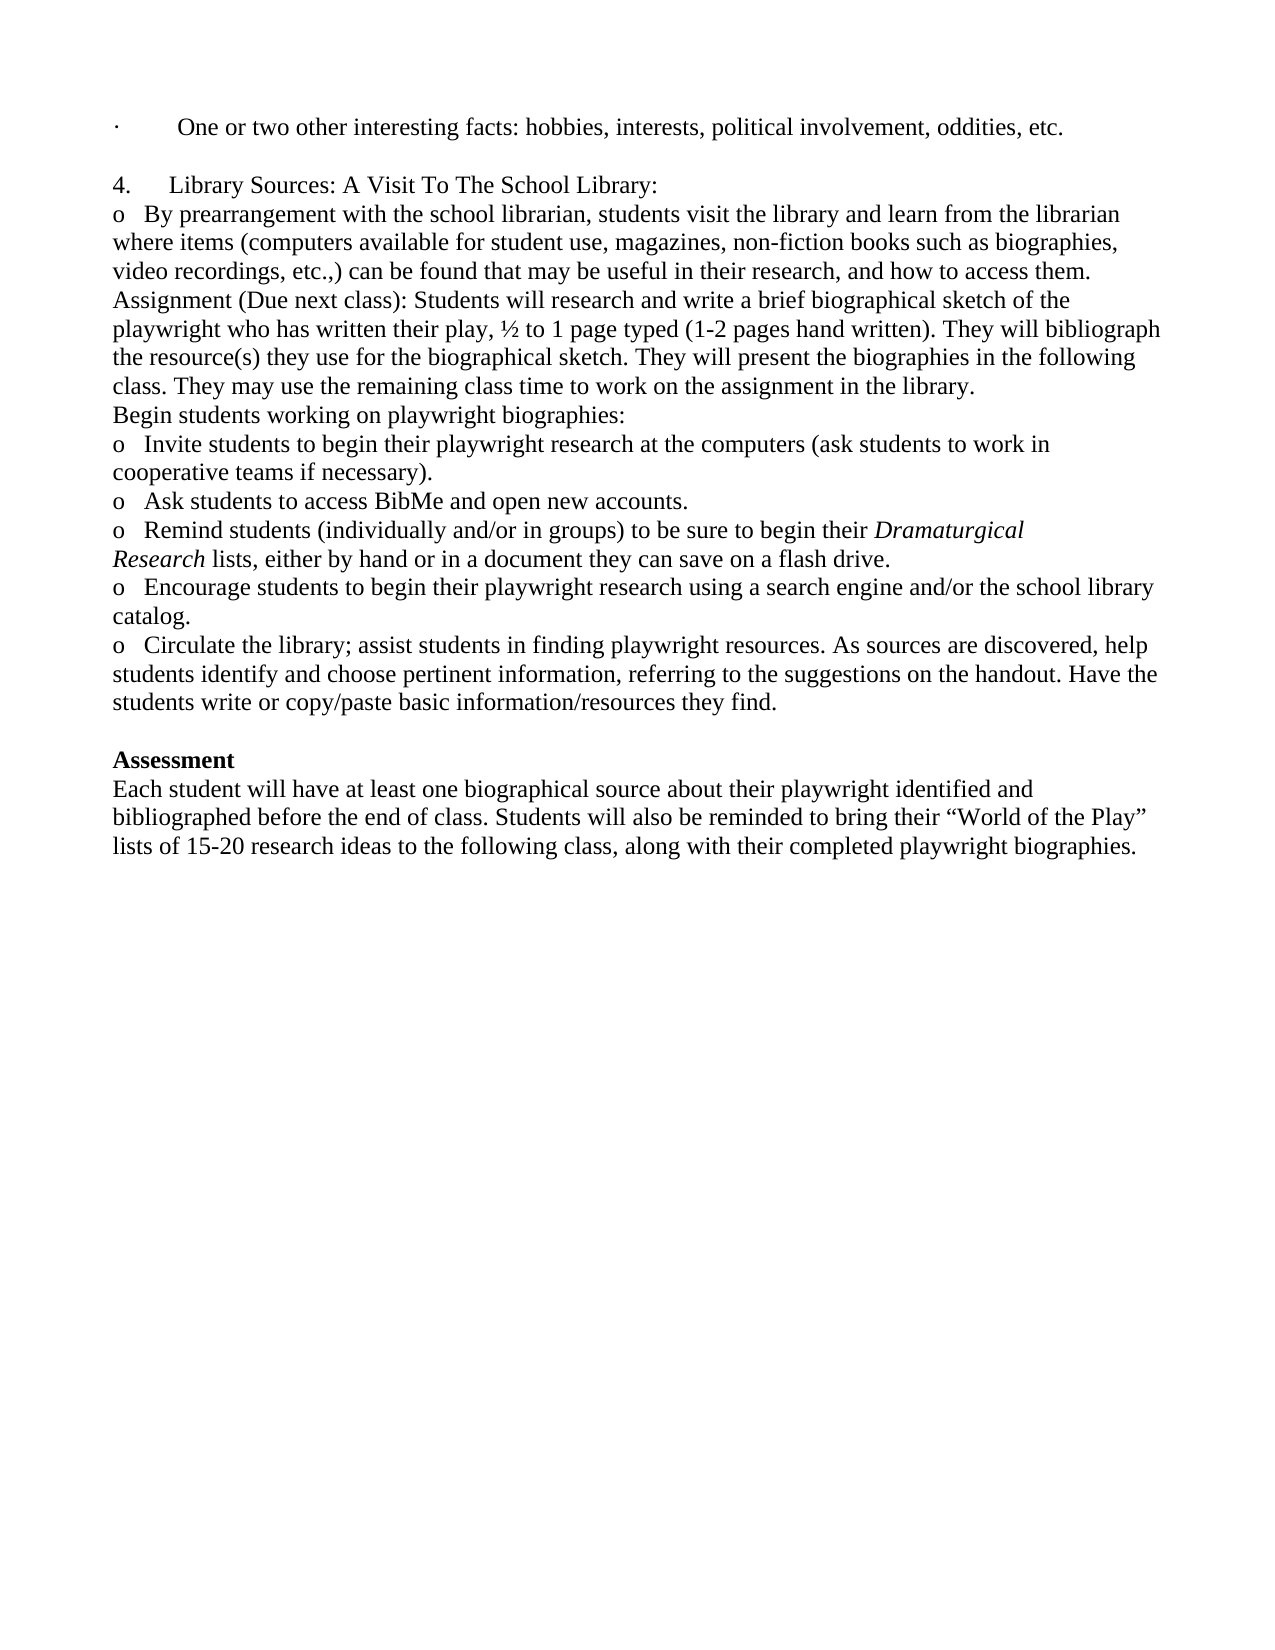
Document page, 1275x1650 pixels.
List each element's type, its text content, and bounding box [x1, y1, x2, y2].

text 4. Library Sources: A Visit To The School Library: [112, 170, 1162, 199]
text o By prearrangement with the school librarian, students visit the library and learn from the librarian where items (computers available for student use, magazines, non-fiction books such as biographies, video recordings, etc.,) can be found that may be useful in their research, and how to access them. [112, 199, 1162, 285]
text o Ask students to access BibMe and open new accounts. [112, 486, 1162, 515]
text Each student will have at least one biographical source about their playwright identified and bibliographed before the end of class. Students will also be reminded to bring their “World of the Play” lists of 15-20 research ideas to the following class, along with their completed playwright biographies. [112, 774, 1162, 860]
text Assignment (Due next class): Students will research and write a brief biographical sketch of the playwright who has written their play, ½ to 1 page typed (1-2 pages hand written). They will bibliograph the resource(s) they use for the biographical sketch. They will present the biographies in the following class. They may use the remaining class time to work on the assignment in the library. [112, 285, 1162, 400]
text Assessment [112, 745, 1162, 774]
text o Remind students (individually and/or in groups) to be sure to begin their Dramaturgical Research lists, either by hand or in a document they can save on a flash drive. [112, 515, 1162, 572]
text o Encourage students to begin their playwright research using a search engine and/or the school library catalog. [112, 572, 1162, 630]
text Begin students working on playwright biographies: [112, 400, 1162, 429]
text o Circulate the library; assist students in finding playwright resources. As sources are discovered, help students identify and choose pertinent information, referring to the suggestions on the handout. Have the students write or copy/paste basic information/resources they find. [112, 630, 1162, 716]
text · One or two other interesting facts: hobbies, interests, political involvement, oddities, etc. [112, 112, 1162, 141]
text o Invite students to begin their playwright research at the computers (ask students to work in cooperative teams if necessary). [112, 429, 1162, 486]
